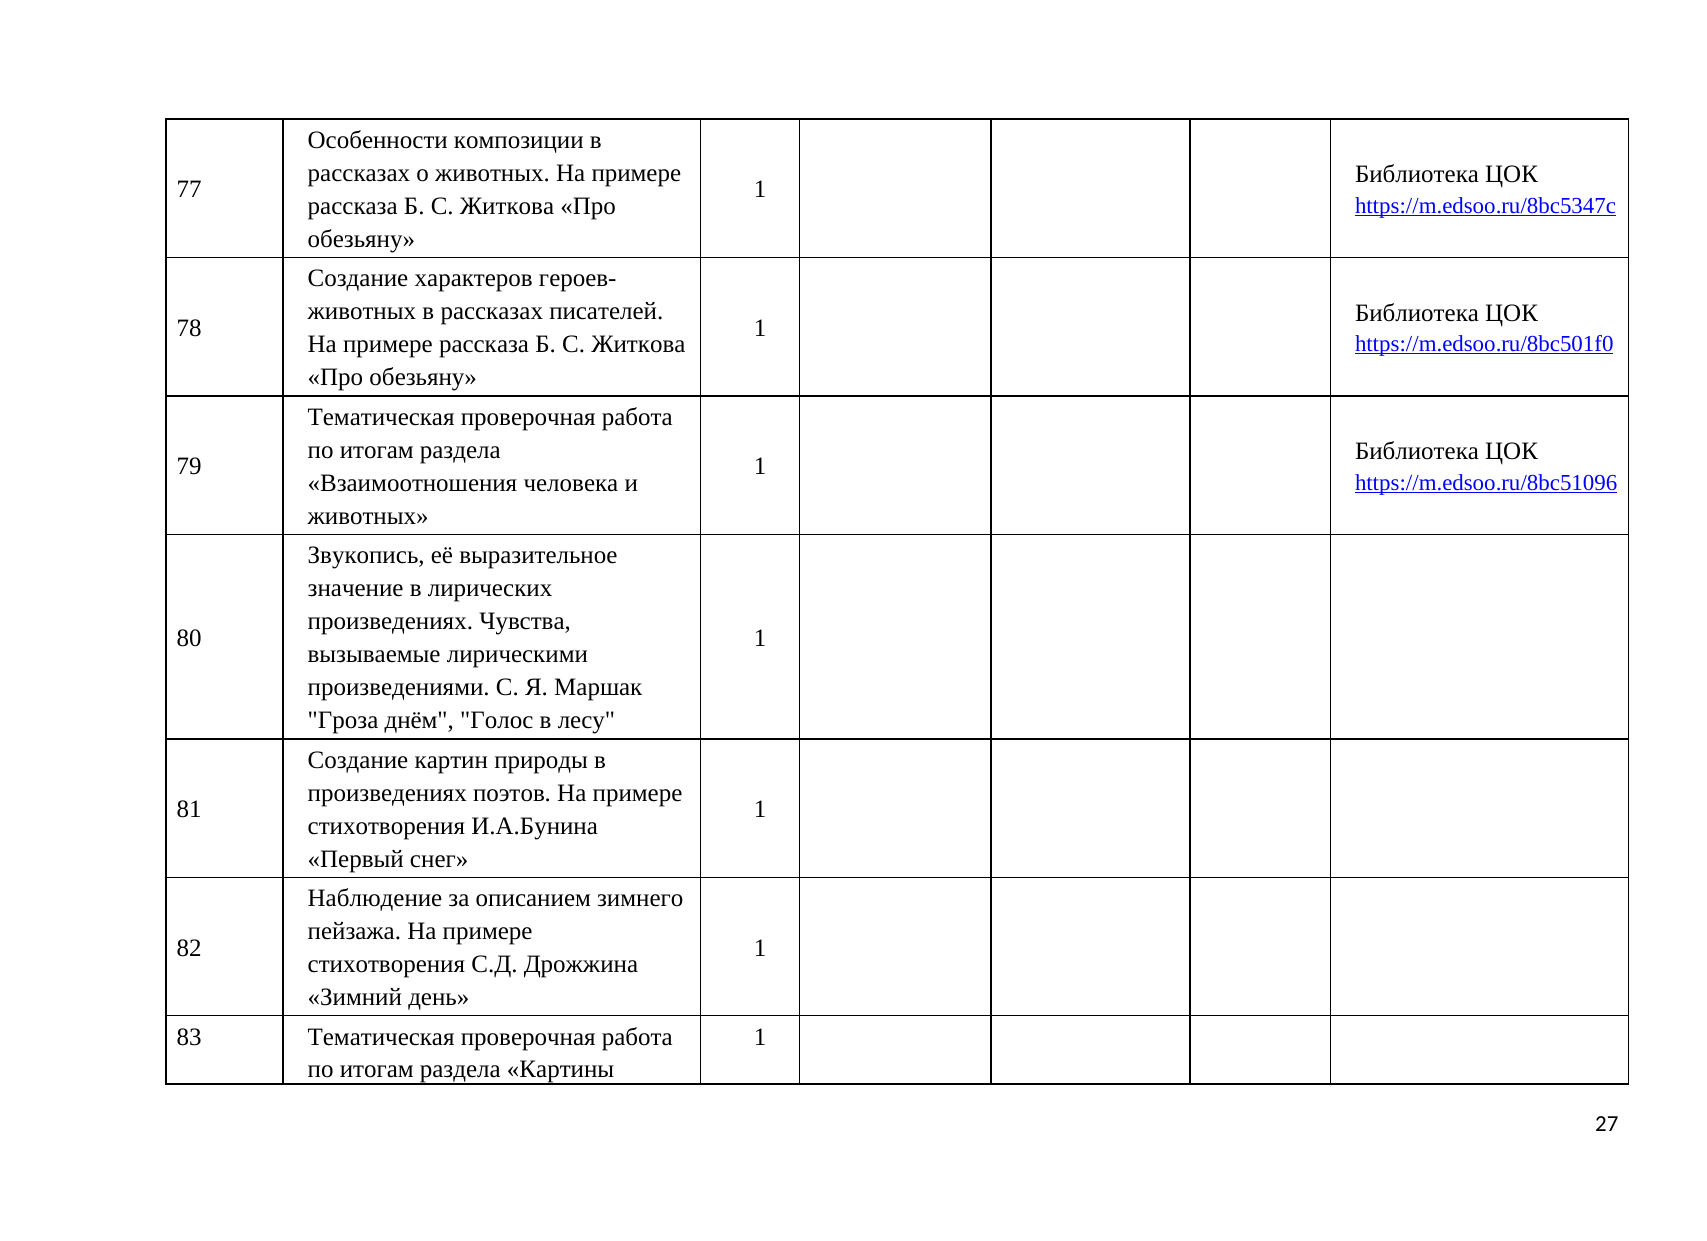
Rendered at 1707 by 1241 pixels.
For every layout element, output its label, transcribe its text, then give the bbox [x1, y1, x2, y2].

table_cell 78 [167, 258, 282, 395]
table_cell Создание характеров героев-животных в рассказах писателей. На примере рассказа Б. С. Житкова «Про обезьяну» [284, 258, 700, 395]
table_cell [992, 1016, 1189, 1083]
table_cell [992, 740, 1189, 876]
table_cell [992, 878, 1189, 1015]
table_cell [800, 1016, 990, 1083]
table_cell 81 [167, 740, 282, 876]
table_cell [1191, 1016, 1330, 1083]
table_cell [992, 120, 1189, 257]
table_cell [1191, 740, 1330, 876]
table_cell [1191, 258, 1330, 395]
table_cell [800, 397, 990, 533]
table_cell [1331, 535, 1628, 738]
table_cell Особенности композиции в рассказах о животных. На примере рассказа Б. С. Житкова «Про обезьяну» [284, 120, 700, 257]
table_cell [1191, 878, 1330, 1015]
table_cell [800, 535, 990, 738]
table_cell 82 [167, 878, 282, 1015]
table_cell Звукопись, её выразительное значение в лирических произведениях. Чувства, вызываемые лирическими произведениями. С. Я. Маршак "Гроза днём", "Голос в лесу" [284, 535, 700, 738]
table_cell 1 [701, 740, 799, 876]
table_cell Библиотека ЦОК https://m.edsoo.ru/8bc5347c [1331, 120, 1628, 257]
table_cell [1191, 397, 1330, 533]
table_cell [800, 258, 990, 395]
table_cell 1 [701, 120, 799, 257]
table_cell [992, 397, 1189, 533]
table_cell Наблюдение за описанием зимнего пейзажа. На примере стихотворения С.Д. Дрожжина «Зимний день» [284, 878, 700, 1015]
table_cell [284, 1016, 700, 1083]
table_cell [1191, 535, 1330, 738]
table_cell 80 [167, 535, 282, 738]
table_cell [1331, 740, 1628, 876]
table_cell [992, 258, 1189, 395]
table_cell [800, 878, 990, 1015]
table_cell Создание картин природы в произведениях поэтов. На примере стихотворения И.А.Бунина «Первый снег» [284, 740, 700, 876]
table_cell 79 [167, 397, 282, 533]
table_cell 83 [167, 1016, 282, 1083]
table_cell [800, 740, 990, 876]
table_cell 1 [701, 1016, 799, 1083]
table_cell [1191, 120, 1330, 257]
table_cell [1331, 1016, 1628, 1083]
table_cell 77 [167, 120, 282, 257]
table_cell [1331, 878, 1628, 1015]
table_cell 1 [701, 535, 799, 738]
table_cell [992, 535, 1189, 738]
table_cell [800, 120, 990, 257]
table_cell Тематическая проверочная работа по итогам раздела «Взаимоотношения человека и животных» [284, 397, 700, 533]
table_cell 1 [701, 878, 799, 1015]
table_cell 1 [701, 397, 799, 533]
table_cell Библиотека ЦОК https://m.edsoo.ru/8bc501f0 [1331, 258, 1628, 395]
table_cell 1 [701, 258, 799, 395]
table_cell Библиотека ЦОК https://m.edsoo.ru/8bc51096 [1331, 397, 1628, 533]
